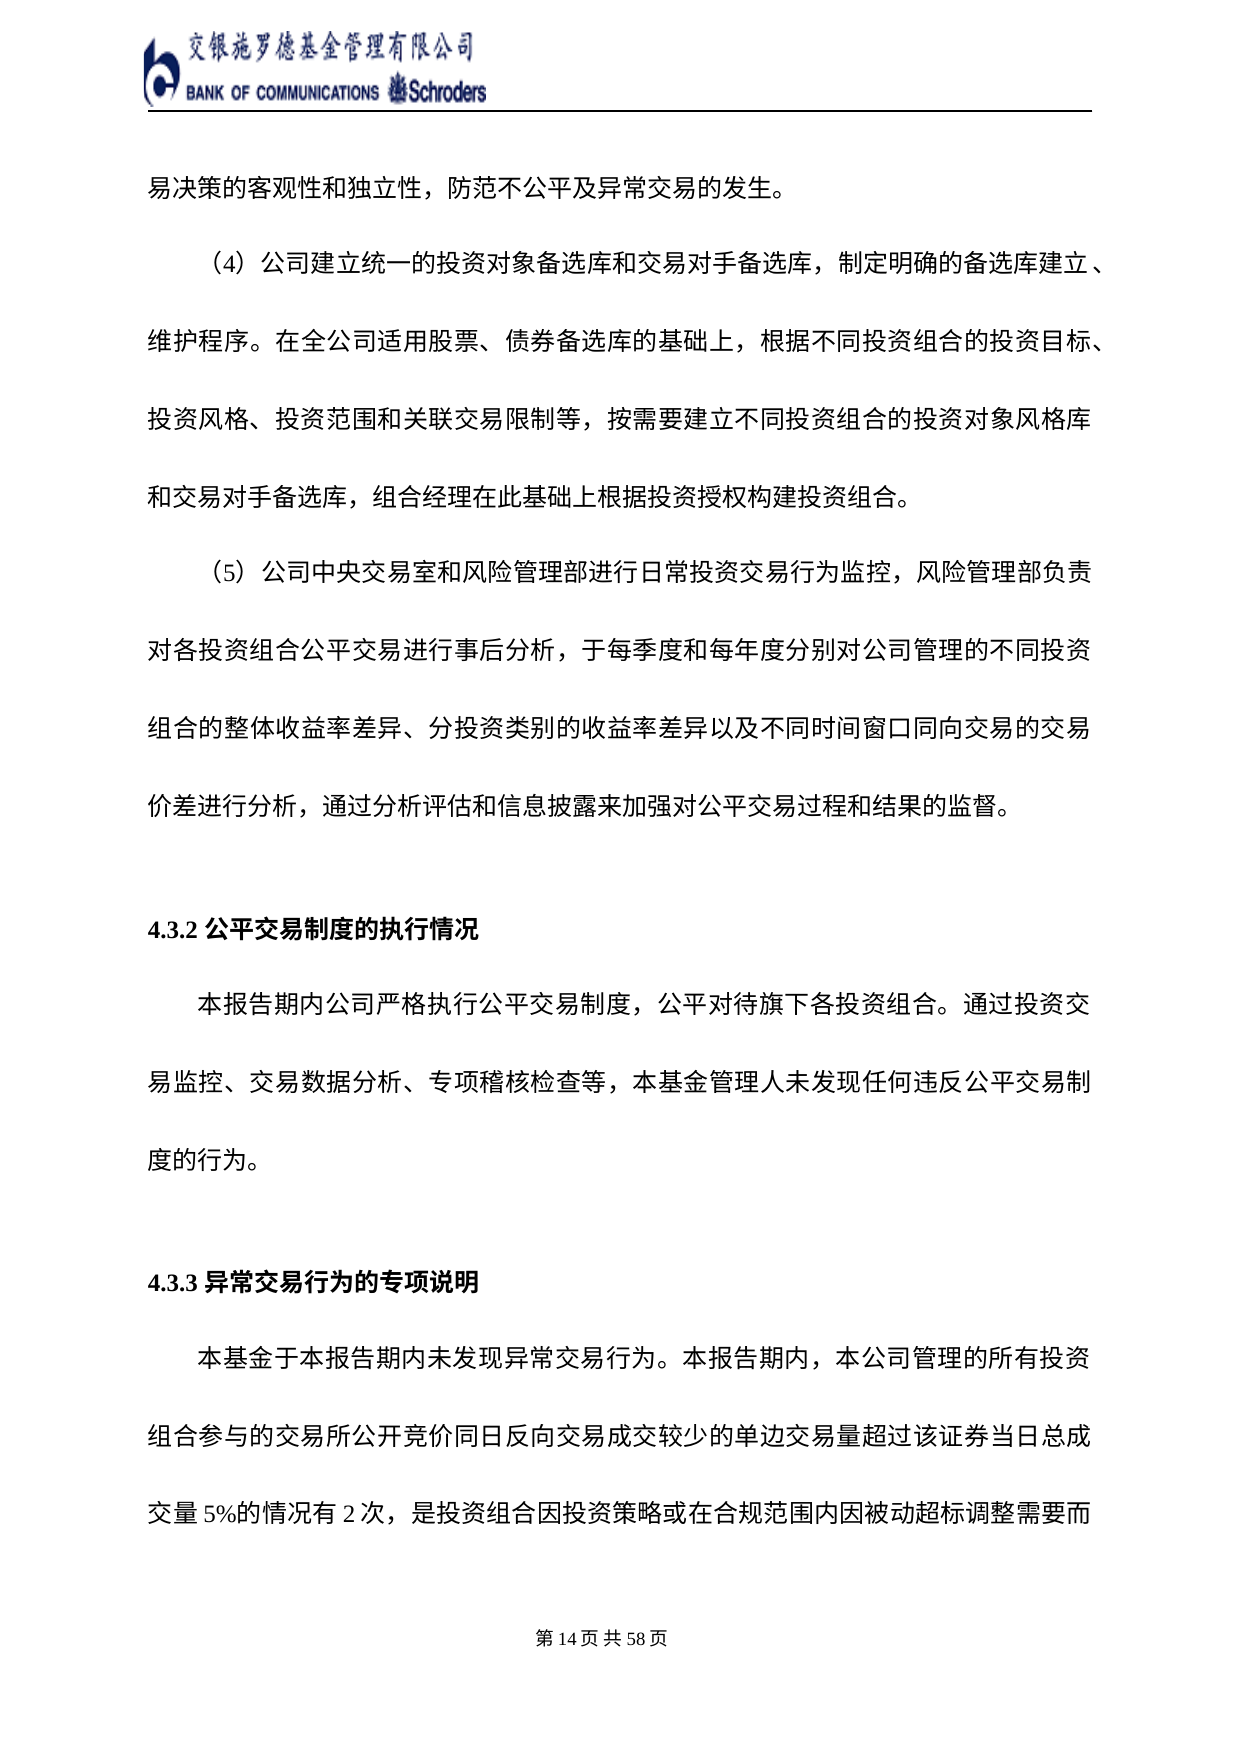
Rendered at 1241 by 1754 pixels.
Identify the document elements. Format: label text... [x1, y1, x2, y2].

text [148, 154, 1092, 219]
text （5）公司中央交易室和风险管理部进行日常投资交易行为监控，风险管理部负责对各投资组合公平交易进行事后分析，于每季度和每年度分别对公司管理的不同投资组合的整体收益率差异、分投资类别的收益率差异以及不同时间窗口同向交易的交易价差进行分析，通过分析评估和信息披露来加强对公平交易过程和结果的监督。 [148, 538, 1092, 837]
text 本报告期内公司严格执行公平交易制度，公平对待旗下各投资组合。通过投资交易监控、交易数据分析、专项稽核检查等，本基金管理人未发现任何违反公平交易制度的行为。 [148, 970, 1092, 1191]
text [148, 1324, 1092, 1544]
picture [143, 31, 486, 107]
subtitle 4.3.2 公平交易制度的执行情况 [148, 895, 1092, 960]
text （4）公司建立统一的投资对象备选库和交易对手备选库，制定明确的备选库建立、维护程序。在全公司适用股票、债券备选库的基础上，根据不同投资组合的投资目标、投资风格、投资范围和关联交易限制等，按需要建立不同投资组合的投资对象风格库和交易对手备选库，组合经理在此基础上根据投资授权构建投资组合。 [148, 229, 1092, 528]
subtitle 4.3.3 异常交易行为的专项说明 [148, 1248, 1092, 1313]
